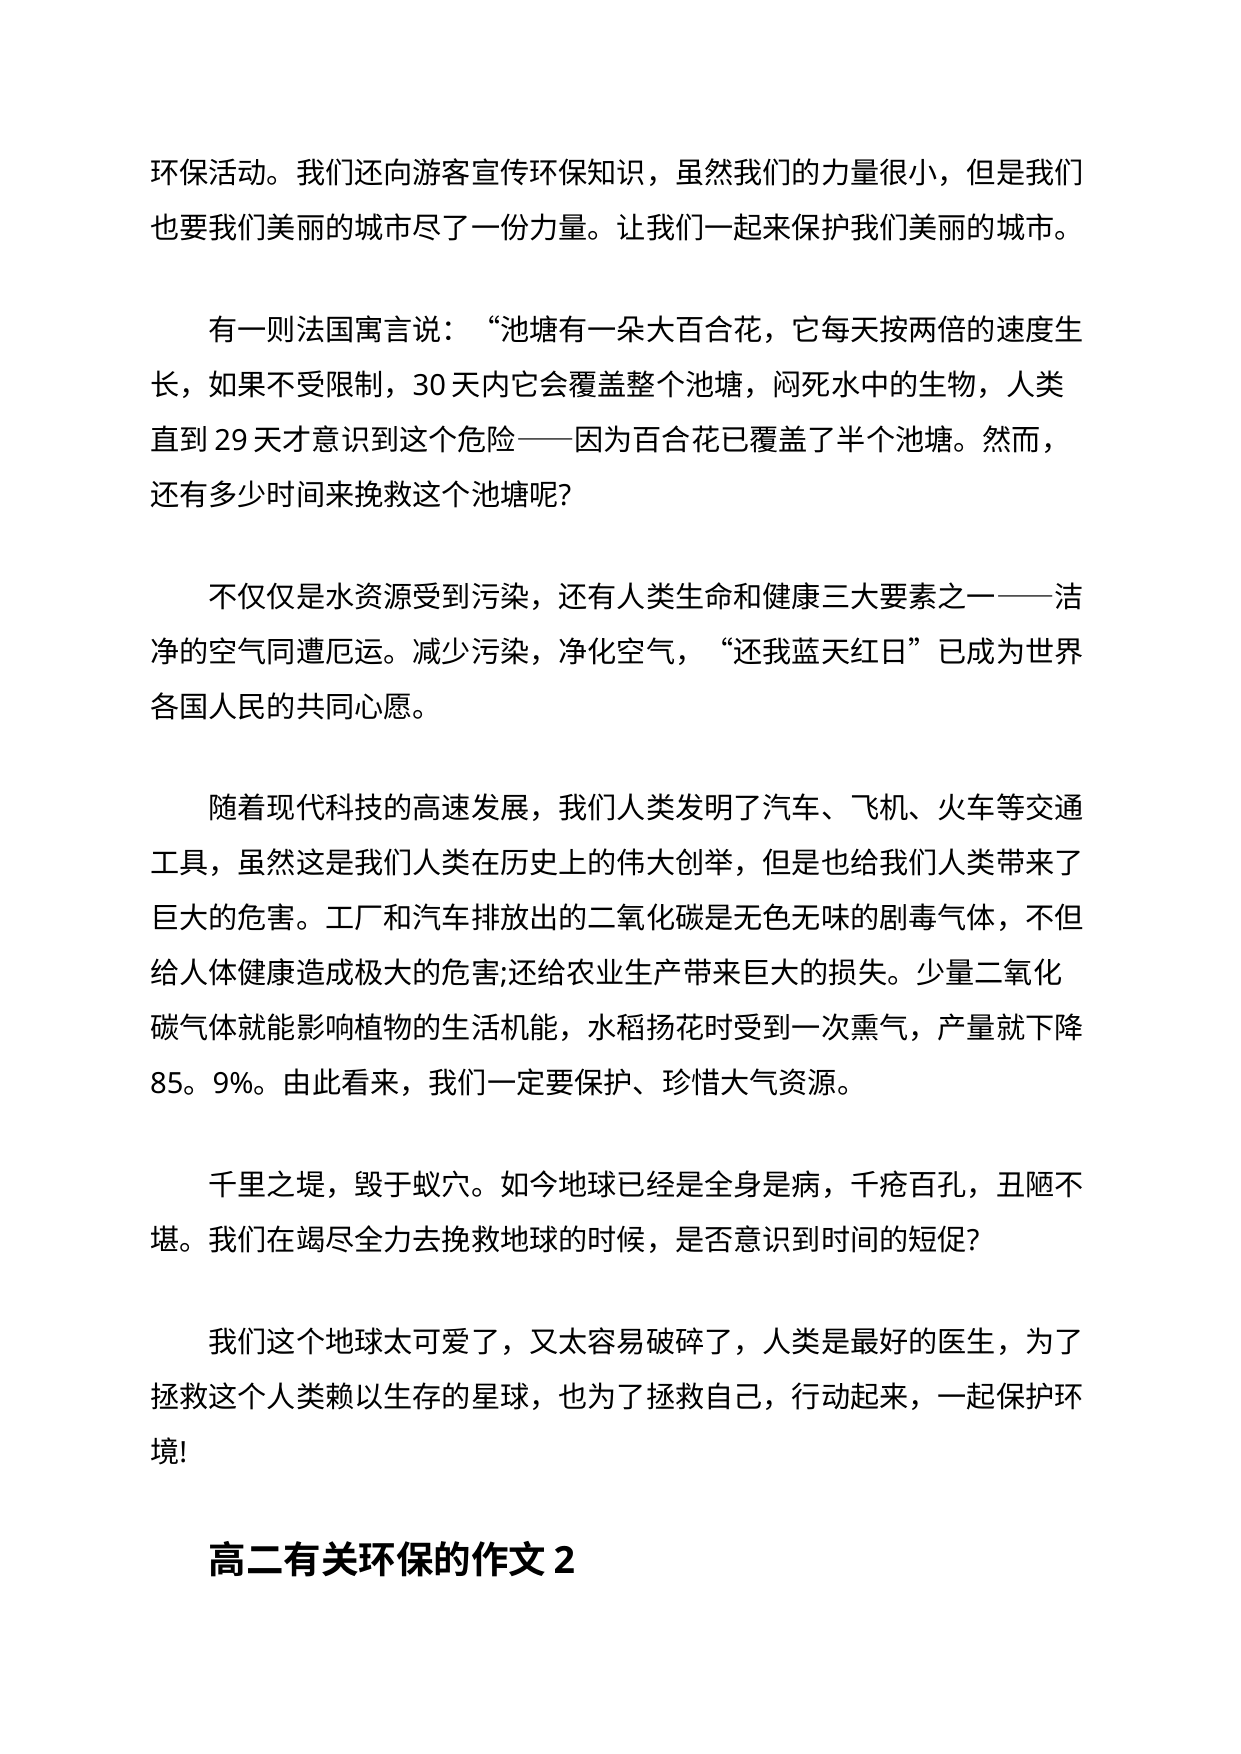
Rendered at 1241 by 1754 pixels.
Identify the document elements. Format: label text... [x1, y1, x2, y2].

text 高二有关环保的作文2 [150, 1530, 1090, 1585]
text 有一则法国寓言说：“池塘有一朵大百合花，它每天按两倍的速度生长，如果不受限制，30天内它会覆盖整个池塘，闷死水中的生物，人类直到29天才意识到这个危险——因为百合花已覆盖了半个池塘。然而，还有多少时间来挽救这个池塘呢? [150, 307, 1090, 514]
text 我们这个地球太可爱了，又太容易破碎了，人类是最好的医生，为了拯救这个人类赖以生存的星球，也为了拯救自己，行动起来，一起保护环境! [150, 1318, 1090, 1471]
text 千里之堤，毁于蚁穴。如今地球已经是全身是病，千疮百孔，丑陋不堪。我们在竭尽全力去挽救地球的时候，是否意识到时间的短促? [150, 1162, 1090, 1259]
text 不仅仅是水资源受到污染，还有人类生命和健康三大要素之一——洁净的空气同遭厄运。减少污染，净化空气，“还我蓝天红日”已成为世界各国人民的共同心愿。 [150, 573, 1090, 726]
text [150, 150, 1090, 247]
text 随着现代科技的高速发展，我们人类发明了汽车、飞机、火车等交通工具，虽然这是我们人类在历史上的伟大创举，但是也给我们人类带来了巨大的危害。工厂和汽车排放出的二氧化碳是无色无味的剧毒气体，不但给人体健康造成极大的危害;还给农业生产带来巨大的损失。少量二氧化碳气体就能影响植物的生活机能，水稻扬花时受到一次熏气，产量就下降85。9%。由此看来，我们一定要保护、珍惜大气资源。 [150, 785, 1090, 1102]
